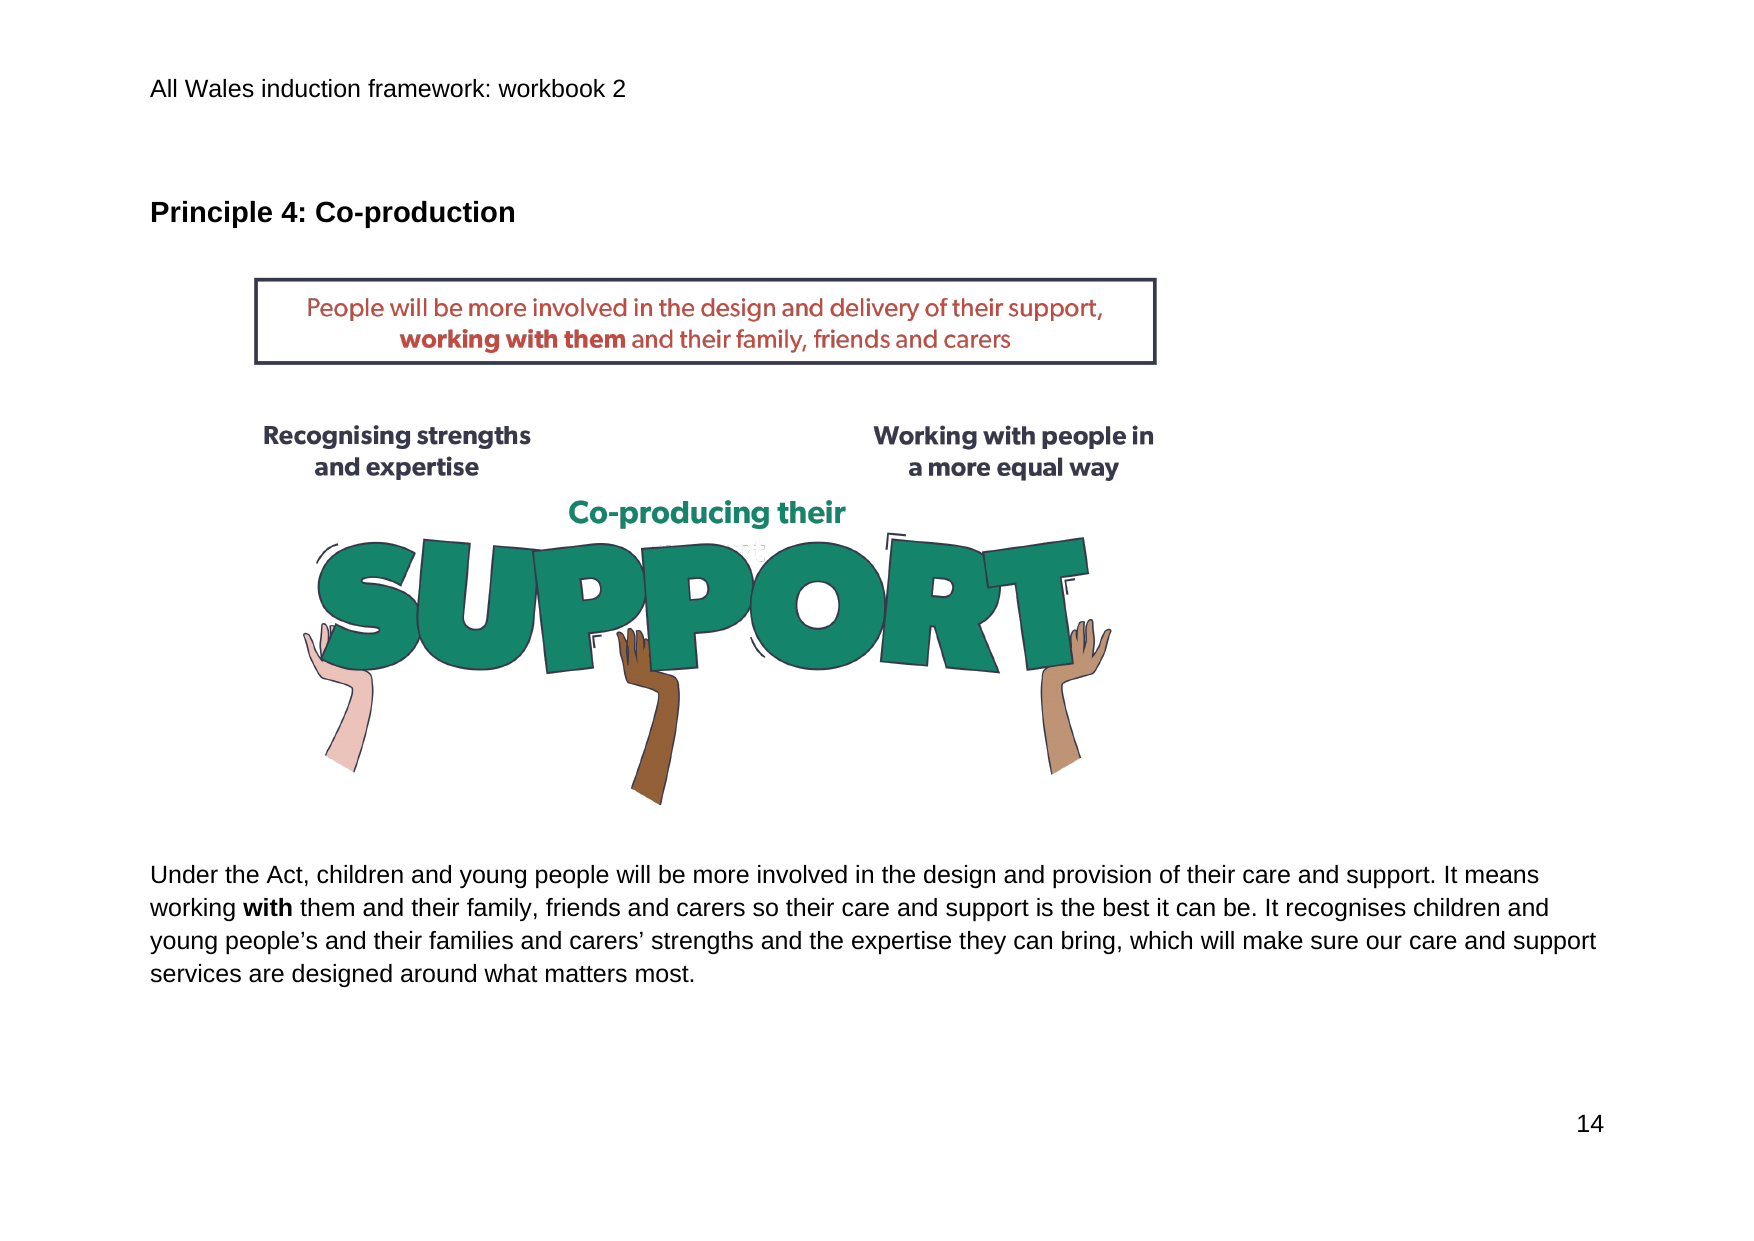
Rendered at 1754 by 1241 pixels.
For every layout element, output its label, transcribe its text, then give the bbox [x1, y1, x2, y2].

text Principle 4: Co-production [150, 195, 1604, 228]
text Under the Act, children and young people will be more involved in the design and provision of their care and support. It means working with them and their family, friends and carers so their care and support is the best it can be. It recognises children and young people’s and their families and carers’ strengths and the expertise they can bring, which will make sure our care and support services are designed around what matters most. [150, 860, 1604, 988]
picture [150, 245, 1264, 843]
